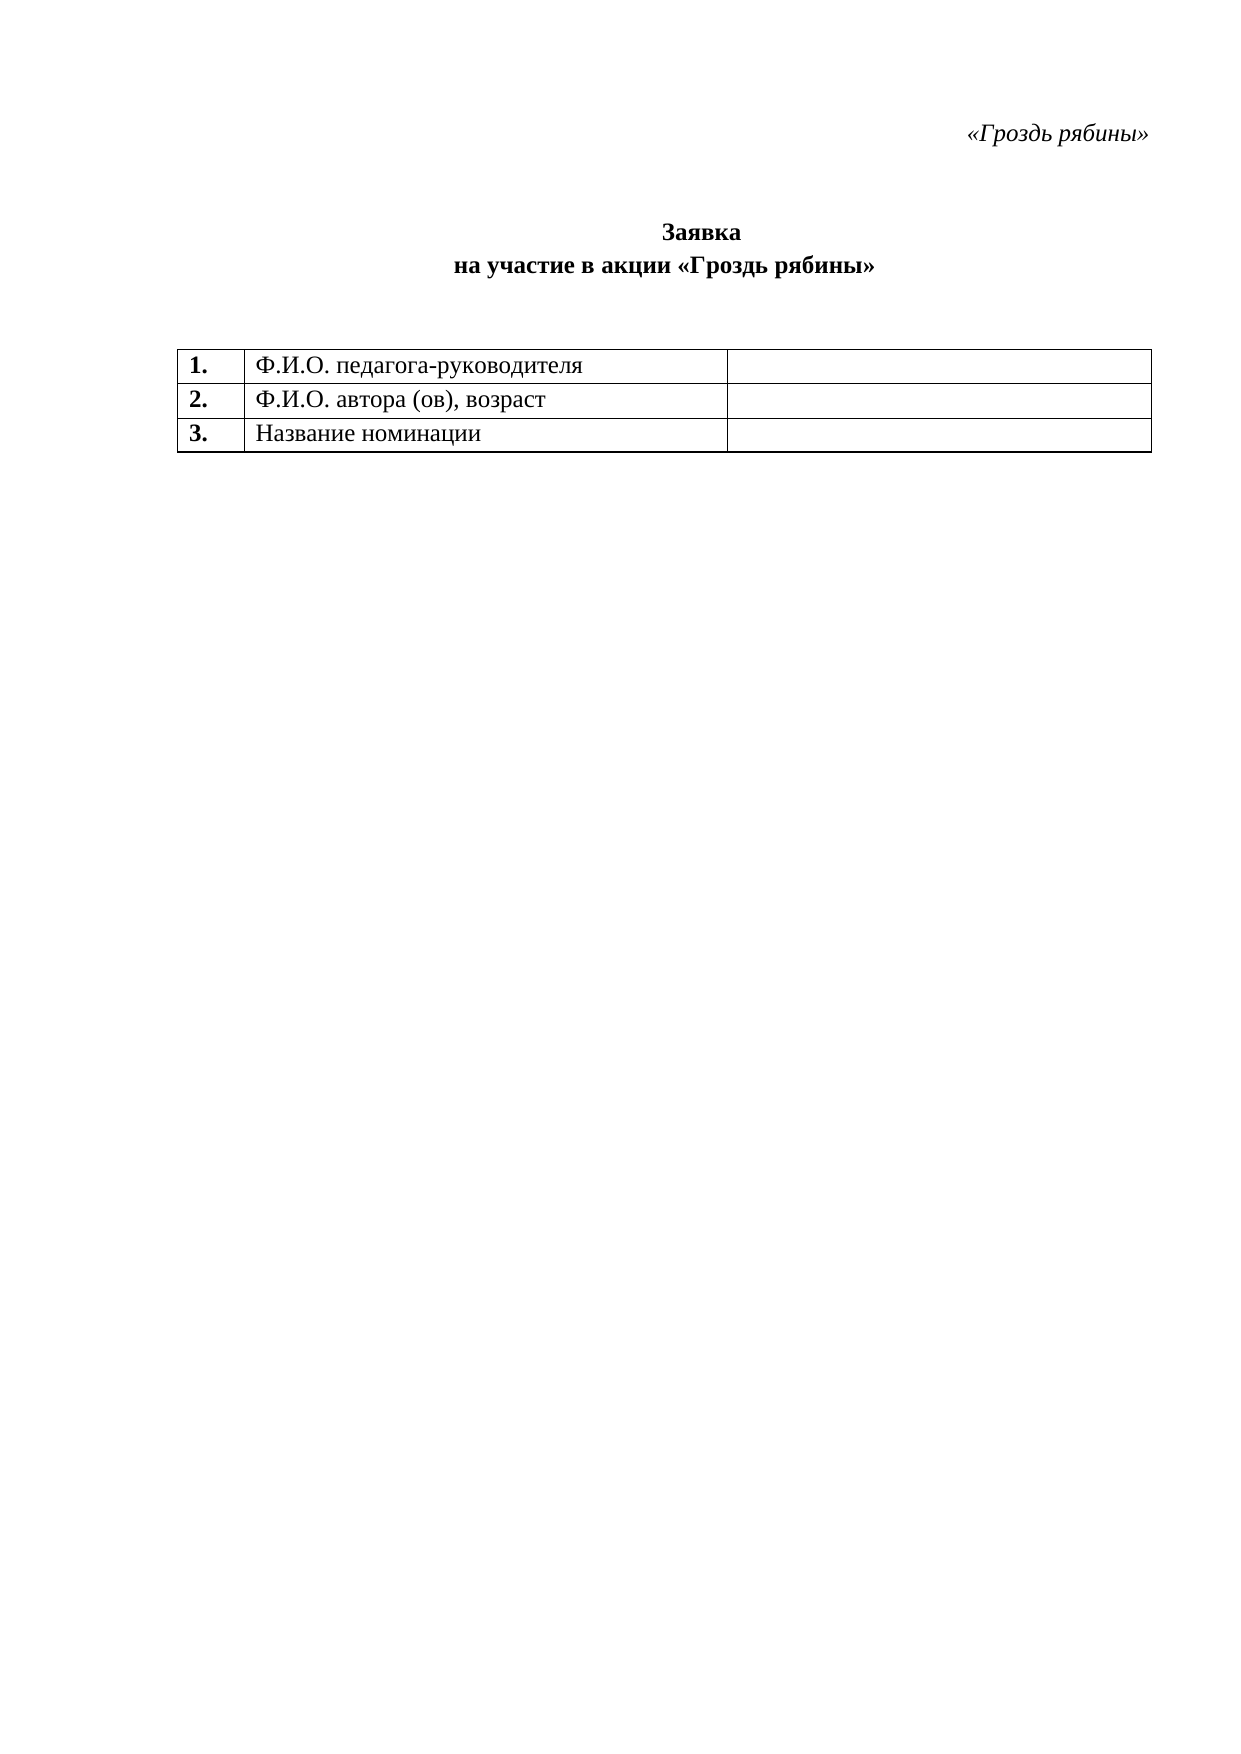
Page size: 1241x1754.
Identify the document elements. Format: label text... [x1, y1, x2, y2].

table_header 1. [178, 350, 244, 383]
text «Гроздь рябины» [177, 118, 1152, 147]
table_cell Название номинации [245, 419, 727, 451]
table_header [728, 350, 1151, 383]
table_cell 2. [178, 384, 244, 417]
table_cell [728, 384, 1151, 417]
text на участие в акции «Гроздь рябины» [177, 250, 1152, 279]
table_cell Ф.И.О. автора (ов), возраст [245, 384, 727, 417]
table_cell 3. [178, 419, 244, 451]
table_header Ф.И.О. педагога-руководителя [245, 350, 727, 383]
table_cell [728, 419, 1151, 451]
text Заявка [177, 217, 1152, 246]
